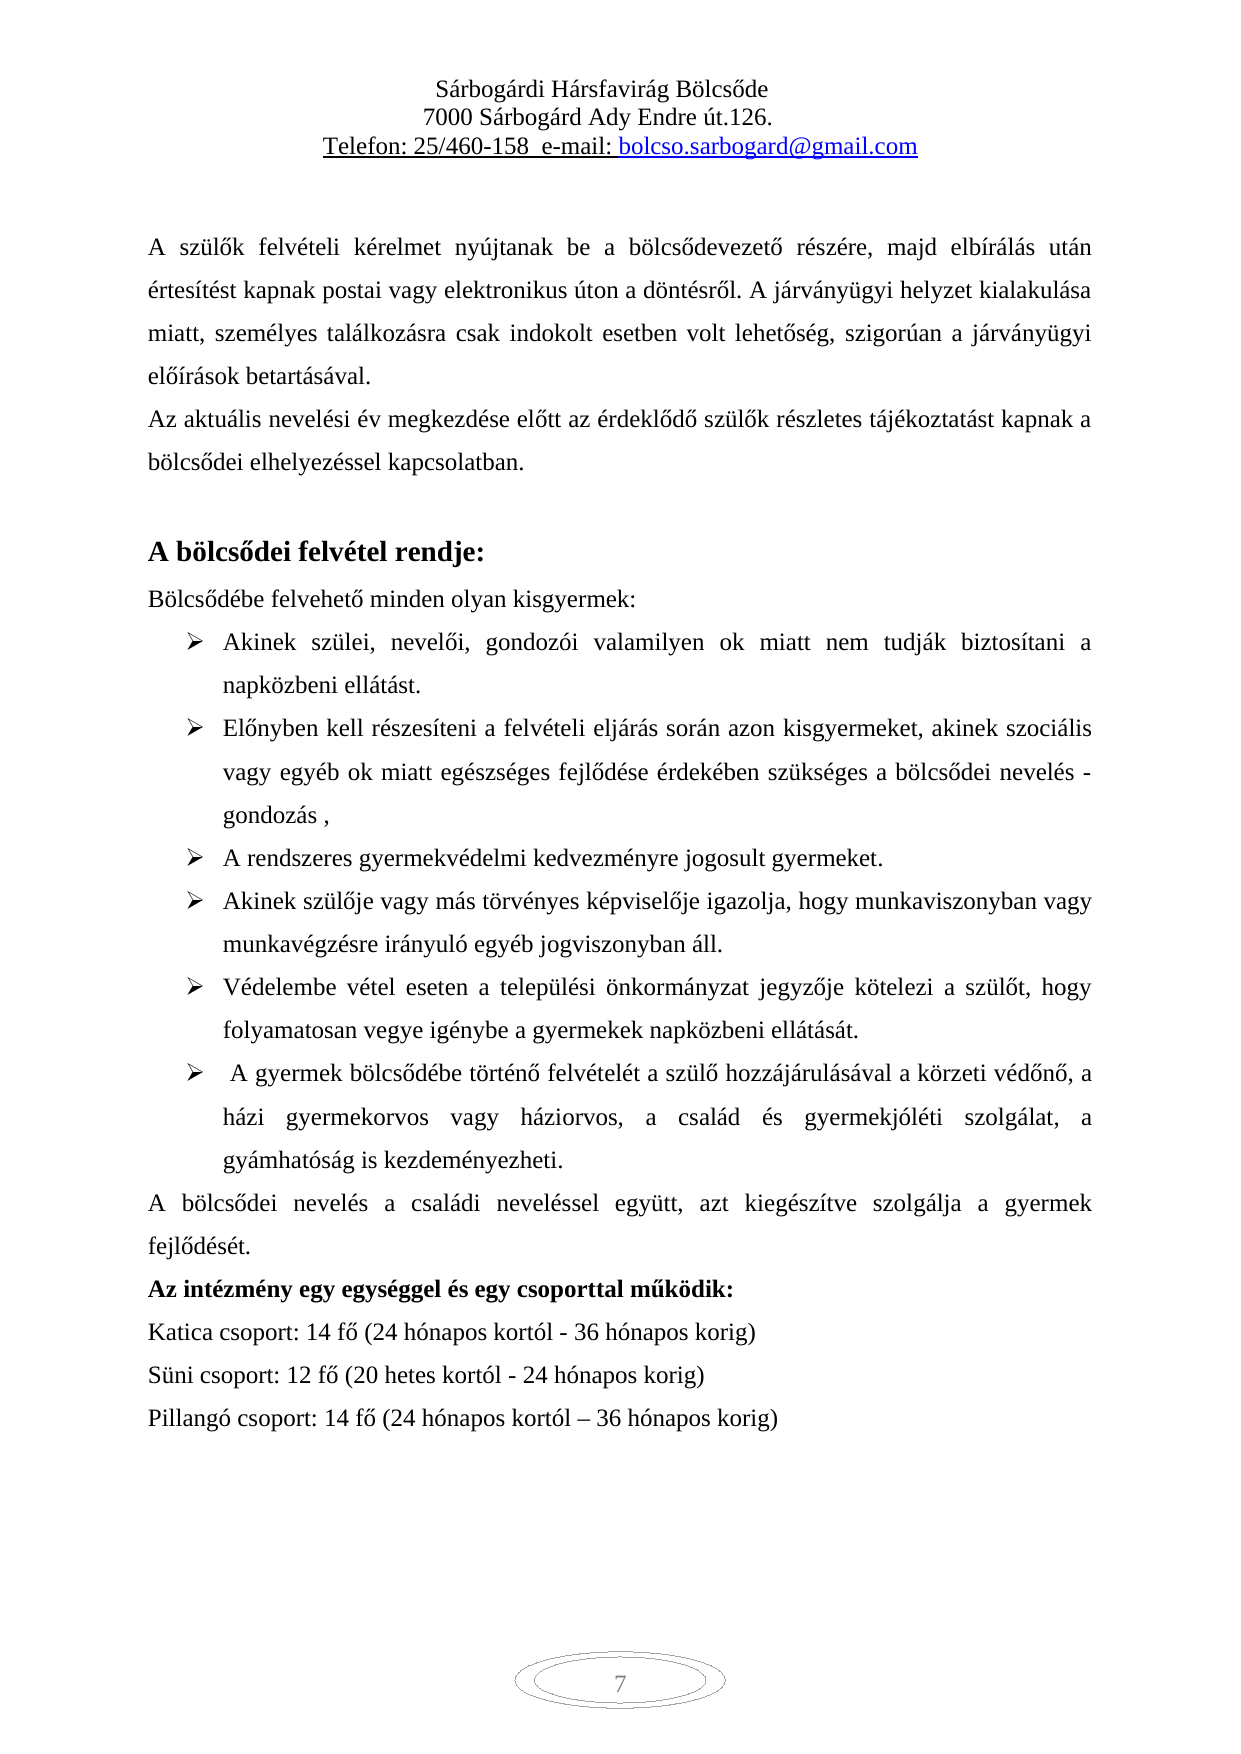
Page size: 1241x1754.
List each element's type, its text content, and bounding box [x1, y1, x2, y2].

list Akinek szülei, nevelői, gondozói valamilyen ok miatt nem tudják biztosítani a napközbeni ellátást. [185, 627, 1093, 699]
list Előnyben kell részesíteni a felvételi eljárás során azon kisgyermeket, akinek szociális vagy egyéb ok miatt egészséges fejlődése érdekében szükséges a bölcsődei nevelés - gondozás , [185, 713, 1093, 828]
text Bölcsődébe felvehető minden olyan kisgyermek: [148, 584, 1093, 613]
text A szülők felvételi kérelmet nyújtanak be a bölcsődevezető részére, majd elbírálás után értesítést kapnak postai vagy elektronikus úton a döntésről. A járványügyi helyzet kialakulása miatt, személyes találkozásra csak indokolt esetben volt lehetőség, szigorúan a járványügyi előírások betartásával. [148, 232, 1093, 390]
text Pillangó csoport: 14 fő (24 hónapos kortól – 36 hónapos korig) [148, 1403, 1093, 1432]
list A gyermek bölcsődébe történő felvételét a szülő hozzájárulásával a körzeti védőnő, a házi gyermekorvos vagy háziorvos, a család és gyermekjóléti szolgálat, a gyámhatóság is kezdeményezheti. [185, 1058, 1093, 1173]
text Az intézmény egy egységgel és egy csoporttal működik: [148, 1274, 1093, 1303]
list Védelembe vétel eseten a települési önkormányzat jegyzője kötelezi a szülőt, hogy folyamatosan vegye igénybe a gyermekek napközbeni ellátását. [185, 972, 1093, 1044]
list A rendszeres gyermekvédelmi kedvezményre jogosult gyermeket. [185, 843, 1093, 872]
text A bölcsődei felvétel rendje: [148, 534, 1093, 567]
text Katica csoport: 14 fő (24 hónapos kortól - 36 hónapos korig) [148, 1317, 1093, 1346]
text A bölcsődei nevelés a családi neveléssel együtt, azt kiegészítve szolgálja a gyermek fejlődését. [148, 1188, 1093, 1260]
list Akinek szülője vagy más törvényes képviselője igazolja, hogy munkaviszonyban vagy munkavégzésre irányuló egyéb jogviszonyban áll. [185, 886, 1093, 958]
text Az aktuális nevelési év megkezdése előtt az érdeklődő szülők részletes tájékoztatást kapnak a bölcsődei elhelyezéssel kapcsolatban. [148, 404, 1093, 476]
text Süni csoport: 12 fő (20 hetes kortól - 24 hónapos korig) [148, 1360, 1093, 1389]
